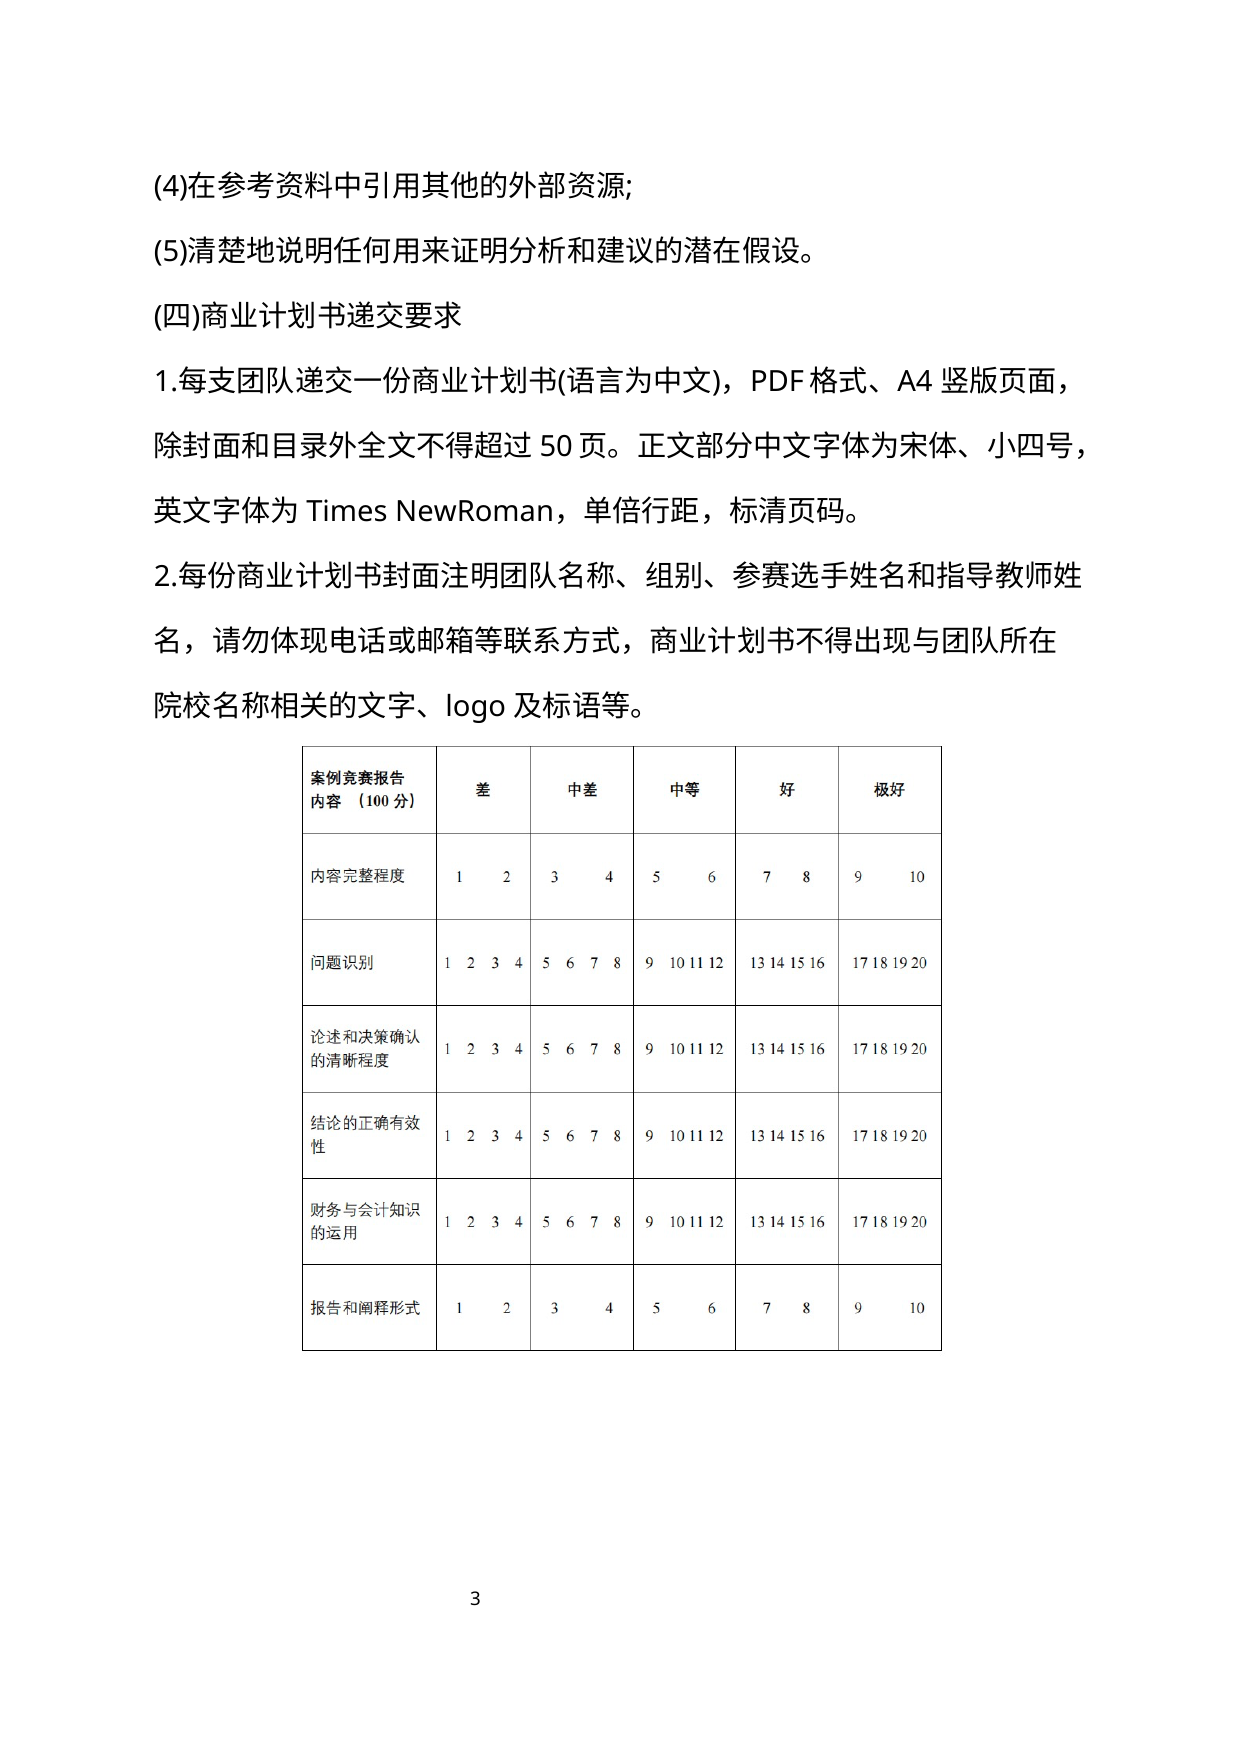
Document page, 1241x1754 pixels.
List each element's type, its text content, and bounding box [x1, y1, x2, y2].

text (四)商业计划书递交要求 [153, 282, 1087, 347]
text 1.每支团队递交一份商业计划书(语言为中文)，PDF格式、A4 竖版页面，除封面和目录外全文不得超过 50页。正文部分中文字体为宋体、小四号，英文字体为 Times NewRoman，单倍行距，标清页码。 [153, 347, 1087, 542]
picture [276, 736, 964, 1367]
text (4)在参考资料中引用其他的外部资源; [153, 152, 1087, 217]
text 2.每份商业计划书封面注明团队名称、组别、参赛选手姓名和指导教师姓名，请勿体现电话或邮箱等联系方式，商业计划书不得出现与团队所在院校名称相关的文字、logo 及标语等。 [153, 542, 1087, 737]
text (5)清楚地说明任何用来证明分析和建议的潜在假设。 [153, 217, 1087, 282]
